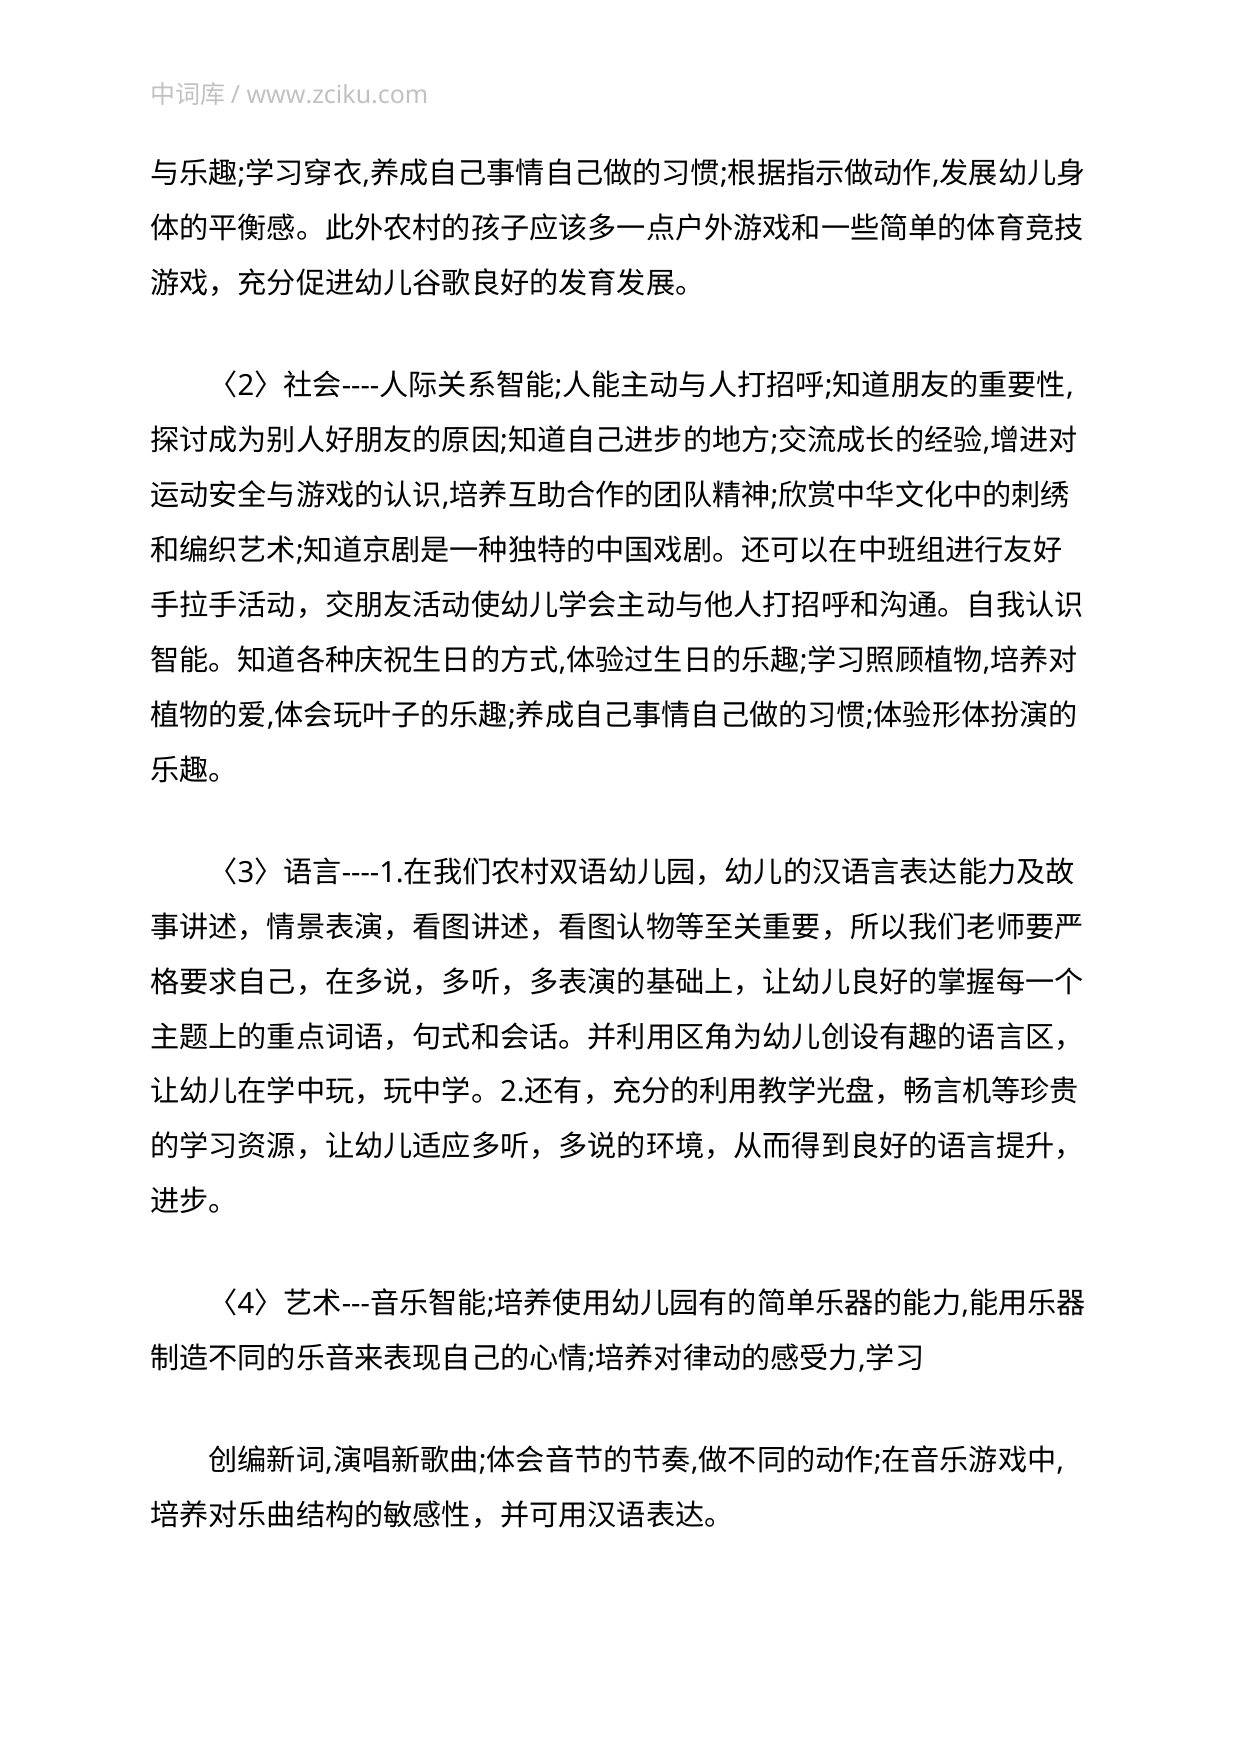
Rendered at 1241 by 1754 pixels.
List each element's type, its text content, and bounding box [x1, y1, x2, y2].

text 〈2〉社会----人际关系智能;人能主动与人打招呼;知道朋友的重要性,探讨成为别人好朋友的原因;知道自己进步的地方;交流成长的经验,增进对运动安全与游戏的认识,培养互助合作的团队精神;欣赏中华文化中的刺绣和编织艺术;知道京剧是一种独特的中国戏剧。还可以在中班组进行友好手拉手活动，交朋友活动使幼儿学会主动与他人打招呼和沟通。自我认识智能。知道各种庆祝生日的方式,体验过生日的乐趣;学习照顾植物,培养对植物的爱,体会玩叶子的乐趣;养成自己事情自己做的习惯;体验形体扮演的乐趣。 [150, 362, 1090, 789]
text 〈3〉语言----1.在我们农村双语幼儿园，幼儿的汉语言表达能力及故事讲述，情景表演，看图讲述，看图认物等至关重要，所以我们老师要严格要求自己，在多说，多听，多表演的基础上，让幼儿良好的掌握每一个主题上的重点词语，句式和会话。并利用区角为幼儿创设有趣的语言区，让幼儿在学中玩，玩中学。2.还有，充分的利用教学光盘，畅言机等珍贵的学习资源，让幼儿适应多听，多说的环境，从而得到良好的语言提升，进步。 [150, 848, 1090, 1220]
text 创编新词,演唱新歌曲;体会音节的节奏,做不同的动作;在音乐游戏中,培养对乐曲结构的敏感性，并可用汉语表达。 [150, 1437, 1090, 1534]
text 〈4〉艺术---音乐智能;培养使用幼儿园有的简单乐器的能力,能用乐器制造不同的乐音来表现自己的心情;培养对律动的感受力,学习 [150, 1280, 1090, 1377]
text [150, 150, 1090, 302]
